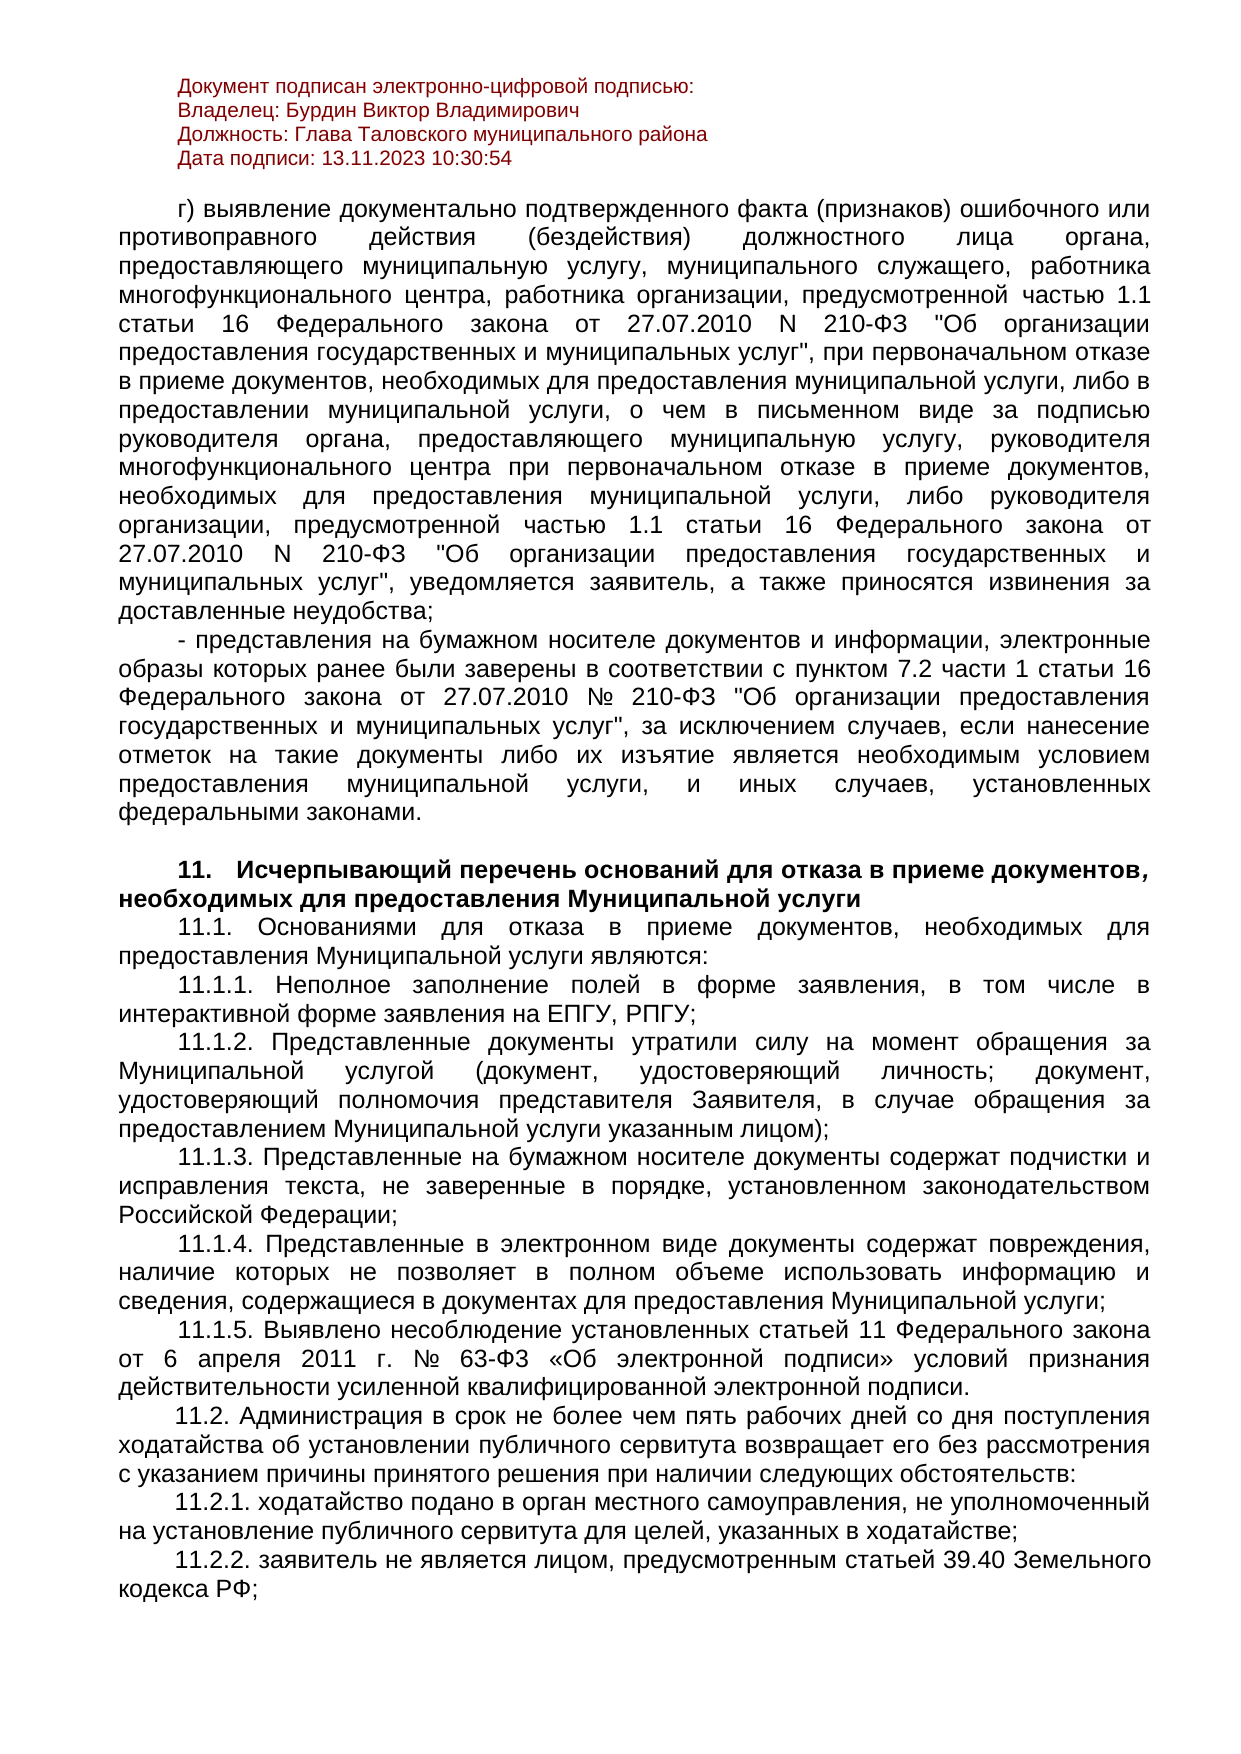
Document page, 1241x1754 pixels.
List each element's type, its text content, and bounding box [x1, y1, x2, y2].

text г) выявление документально подтвержденного факта (признаков) ошибочного или противоправного действия (бездействия) должностного лица органа, предоставляющего муниципальную услугу, муниципального служащего, работника многофункционального центра, работника организации, предусмотренной частью 1.1 статьи 16 Федерального закона от 27.07.2010 N 210-ФЗ "Об организации предоставления государственных и муниципальных услуг", при первоначальном отказе в приеме документов, необходимых для предоставления муниципальной услуги, либо в предоставлении муниципальной услуги, о чем в письменном виде за подписью руководителя органа, предоставляющего муниципальную услугу, руководителя многофункционального центра при первоначальном отказе в приеме документов, необходимых для предоставления муниципальной услуги, либо руководителя организации, предусмотренной частью 1.1 статьи 16 Федерального закона от 27.07.2010 N 210-ФЗ "Об организации предоставления государственных и муниципальных услуг", уведомляется заявитель, а также приносятся извинения за доставленные неудобства; [118, 194, 1152, 625]
text 11.1.3. Представленные на бумажном носителе документы содержат подчистки и исправления текста, не заверенные в порядке, установленном законодательством Российской Федерации; [118, 1142, 1152, 1229]
text 11.1.2. Представленные документы утратили силу на момент обращения за Муниципальной услугой (документ, удостоверяющий личность; документ, удостоверяющий полномочия представителя Заявителя, в случае обращения за предоставлением Муниципальной услуги указанным лицом); [118, 1027, 1152, 1142]
text 11.2. Администрация в срок не более чем пять рабочих дней со дня поступления ходатайства об установлении публичного сервитута возвращает его без рассмотрения с указанием причины принятого решения при наличии следующих обстоятельств: [118, 1401, 1152, 1487]
text 11.2.1. ходатайство подано в орган местного самоуправления, не уполномоченный на установление публичного сервитута для целей, указанных в ходатайстве; [118, 1487, 1152, 1545]
text 11.1.4. Представленные в электронном виде документы содержат повреждения, наличие которых не позволяет в полном объеме использовать информацию и сведения, содержащиеся в документах для предоставления Муниципальной услуги; [118, 1229, 1152, 1315]
text 11.1. Основаниями для отказа в приеме документов, необходимых для предоставления Муниципальной услуги являются: [118, 912, 1152, 970]
list Исчерпывающий перечень оснований для отказа в приеме документов, необходимых для предоставления Муниципальной услуги [118, 855, 1152, 912]
text - представления на бумажном носителе документов и информации, электронные образы которых ранее были заверены в соответствии с пунктом 7.2 части 1 статьи 16 Федерального закона от 27.07.2010 № 210-ФЗ "Об организации предоставления государственных и муниципальных услуг", за исключением случаев, если нанесение отметок на такие документы либо их изъятие является необходимым условием предоставления муниципальной услуги, и иных случаев, установленных федеральными законами. [118, 625, 1152, 826]
text 11.1.5. Выявлено несоблюдение установленных статьей 11 Федерального закона от 6 апреля 2011 г. № 63-Ф3 «Об электронной подписи» условий признания действительности усиленной квалифицированной электронной подписи. [118, 1315, 1152, 1401]
text 11.1.1. Неполное заполнение полей в форме заявления, в том числе в интерактивной форме заявления на ЕПГУ, РПГУ; [118, 970, 1152, 1027]
text 11.2.2. заявитель не является лицом, предусмотренным статьей 39.40 Земельного кодекса РФ; [118, 1545, 1152, 1602]
